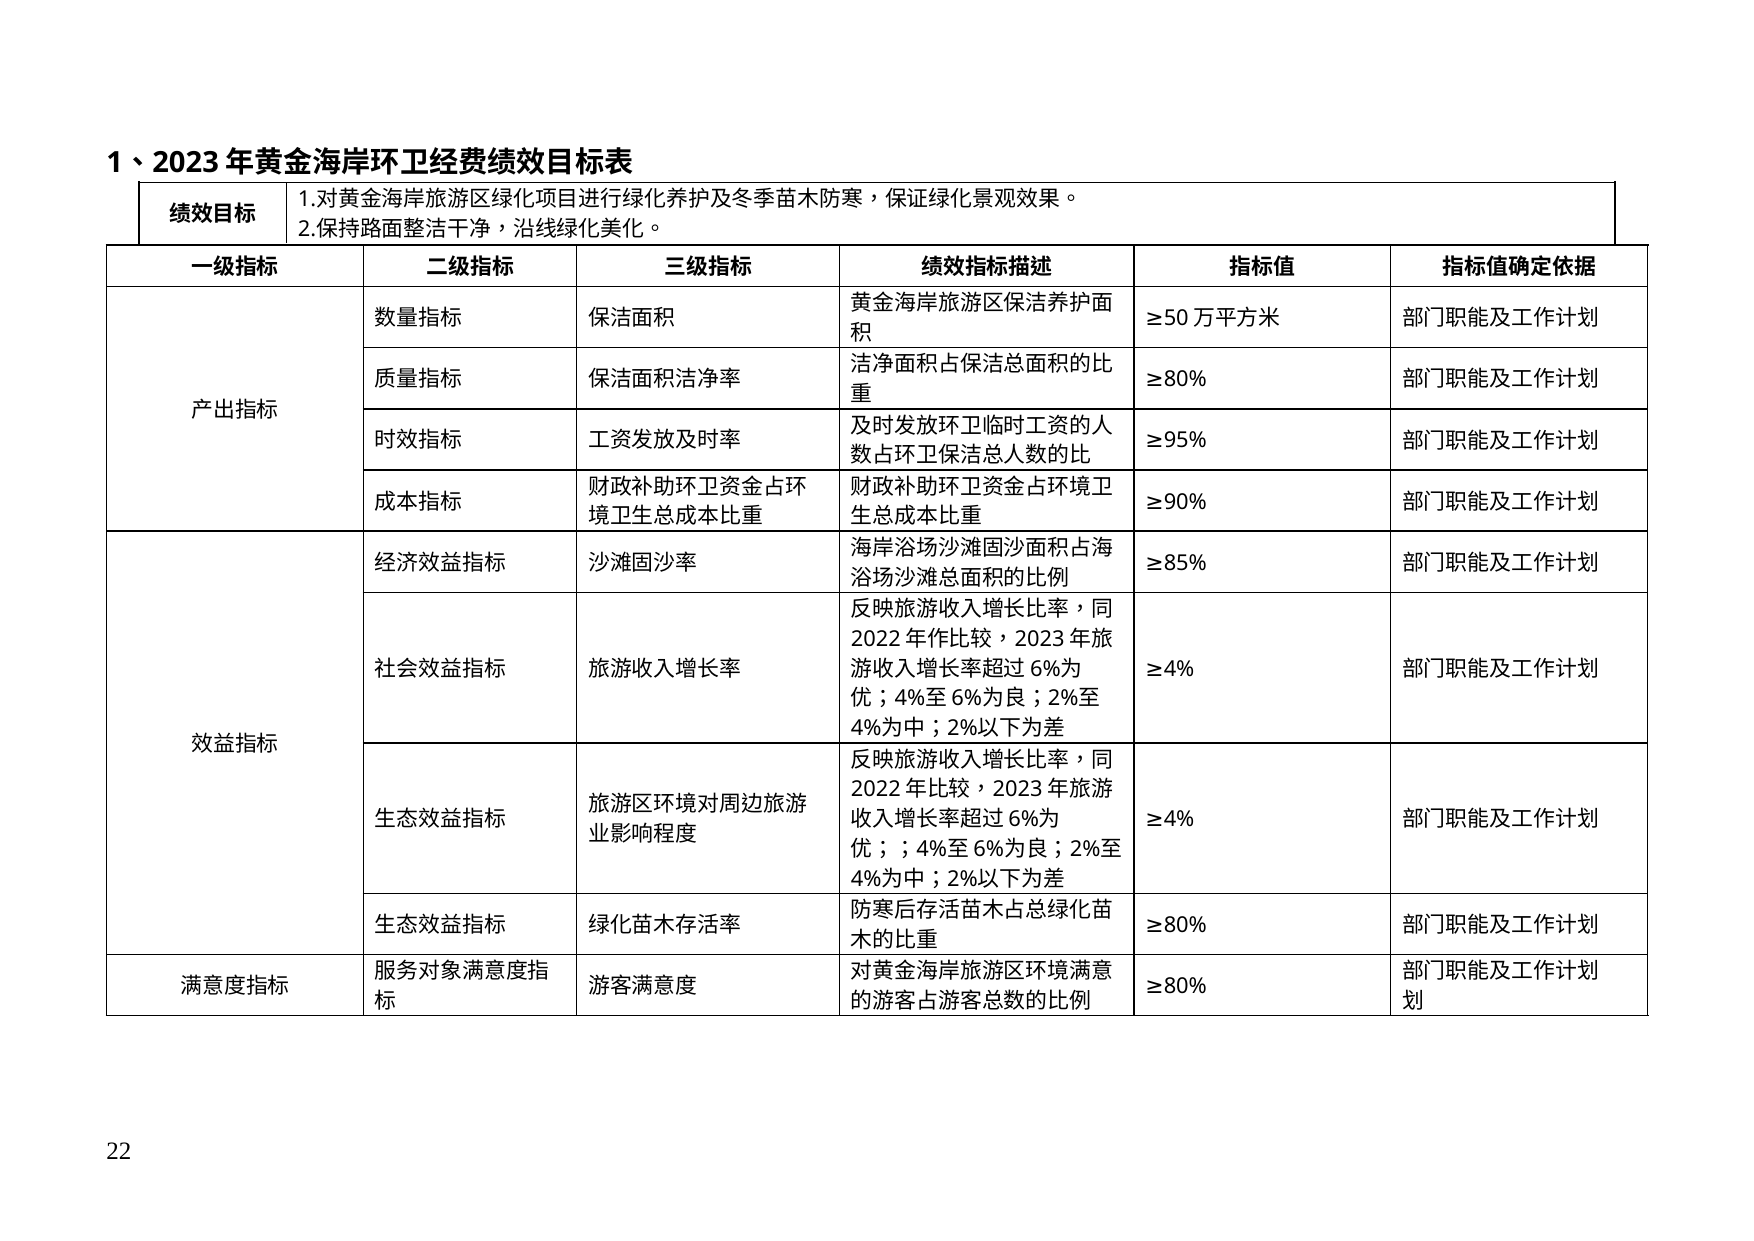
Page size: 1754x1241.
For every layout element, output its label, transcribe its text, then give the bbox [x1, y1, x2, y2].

table_cell 生态效益指标 [364, 744, 576, 892]
table_cell 洁净面积占保洁总面积的比重 [840, 348, 1133, 408]
table_cell 旅游区环境对周边旅游业影响程度 [577, 744, 839, 892]
table_header 一级指标 [107, 246, 363, 286]
table_cell ≥95% [1135, 410, 1390, 469]
table_cell 部门职能及工作计划 [1391, 593, 1647, 742]
table_cell ≥4% [1135, 744, 1390, 892]
table_cell 部门职能及工作计划 [1391, 348, 1647, 408]
table_cell ≥50万平方米 [1135, 287, 1390, 347]
table_cell 服务对象满意度指标 [364, 955, 576, 1015]
table_cell 时效指标 [364, 410, 576, 469]
table_cell 黄金海岸旅游区保洁养护面积 [840, 287, 1133, 347]
table_cell 游客满意度 [577, 955, 839, 1015]
table_cell 财政补助环卫资金占环境卫生总成本比重 [840, 471, 1133, 530]
table_cell 部门职能及工作计划 划 [1391, 955, 1647, 1015]
table_cell 对黄金海岸旅游区环境满意的游客占游客总数的比例 [840, 955, 1133, 1015]
table_cell 部门职能及工作计划 [1391, 471, 1647, 530]
table_cell 沙滩固沙率 [577, 532, 839, 591]
table_cell 保洁面积 [577, 287, 839, 347]
table_cell 生态效益指标 [364, 894, 576, 954]
table_cell 海岸浴场沙滩固沙面积占海浴场沙滩总面积的比例 [840, 532, 1133, 591]
table_cell ≥80% [1135, 348, 1390, 408]
table_cell ≥4% [1135, 593, 1390, 742]
table_cell 部门职能及工作计划 [1391, 744, 1647, 892]
table_cell ≥80% [1135, 955, 1390, 1015]
table_cell 反映旅游收入增长比率，同2022年比较，2023年旅游收入增长率超过6%为优；；4%至6%为良；2%至4%为中；2%以下为差 [840, 744, 1133, 892]
table_cell 部门职能及工作计划 [1391, 410, 1647, 469]
table_header 1.对黄金海岸旅游区绿化项目进行绿化养护及冬季苗木防寒，保证绿化景观效果。 2.保持路面整洁干净，沿线绿化美化。 [287, 183, 1614, 243]
table_cell 质量指标 [364, 348, 576, 408]
table_cell ≥90% [1135, 471, 1390, 530]
table_header 二级指标 [364, 246, 576, 286]
table_header 三级指标 [577, 246, 839, 286]
table_cell 及时发放环卫临时工资的人数占环卫保洁总人数的比 [840, 410, 1133, 469]
text 1、2023年黄金海岸环卫经费绩效目标表 [106, 142, 1648, 181]
table_cell 社会效益指标 [364, 593, 576, 742]
table_header 绩效指标描述 [840, 246, 1133, 286]
table_cell 旅游收入增长率 [577, 593, 839, 742]
table_cell 效益指标 [107, 532, 363, 954]
table_cell 保洁面积洁净率 [577, 348, 839, 408]
table_cell 部门职能及工作计划 [1391, 894, 1647, 954]
table_header 指标值 [1135, 246, 1390, 286]
table_cell 成本指标 [364, 471, 576, 530]
table_cell 工资发放及时率 [577, 410, 839, 469]
table_cell 绿化苗木存活率 [577, 894, 839, 954]
table_cell 产出指标 [107, 287, 363, 530]
table_header 指标值确定依据 [1391, 246, 1647, 286]
table_cell 部门职能及工作计划 [1391, 287, 1647, 347]
table_cell 满意度指标 [107, 955, 363, 1015]
table_cell ≥80% [1135, 894, 1390, 954]
table_cell 反映旅游收入增长比率，同2022年作比较，2023年旅游收入增长率超过6%为优；4%至6%为良；2%至4%为中；2%以下为差 [840, 593, 1133, 742]
table_cell 防寒后存活苗木占总绿化苗木的比重 [840, 894, 1133, 954]
table_header 绩效目标 [140, 183, 286, 243]
table_cell 数量指标 [364, 287, 576, 347]
table_cell 部门职能及工作计划 [1391, 532, 1647, 591]
table_cell ≥85% [1135, 532, 1390, 591]
table_cell 财政补助环卫资金占环境卫生总成本比重 [577, 471, 839, 530]
table_cell 经济效益指标 [364, 532, 576, 591]
